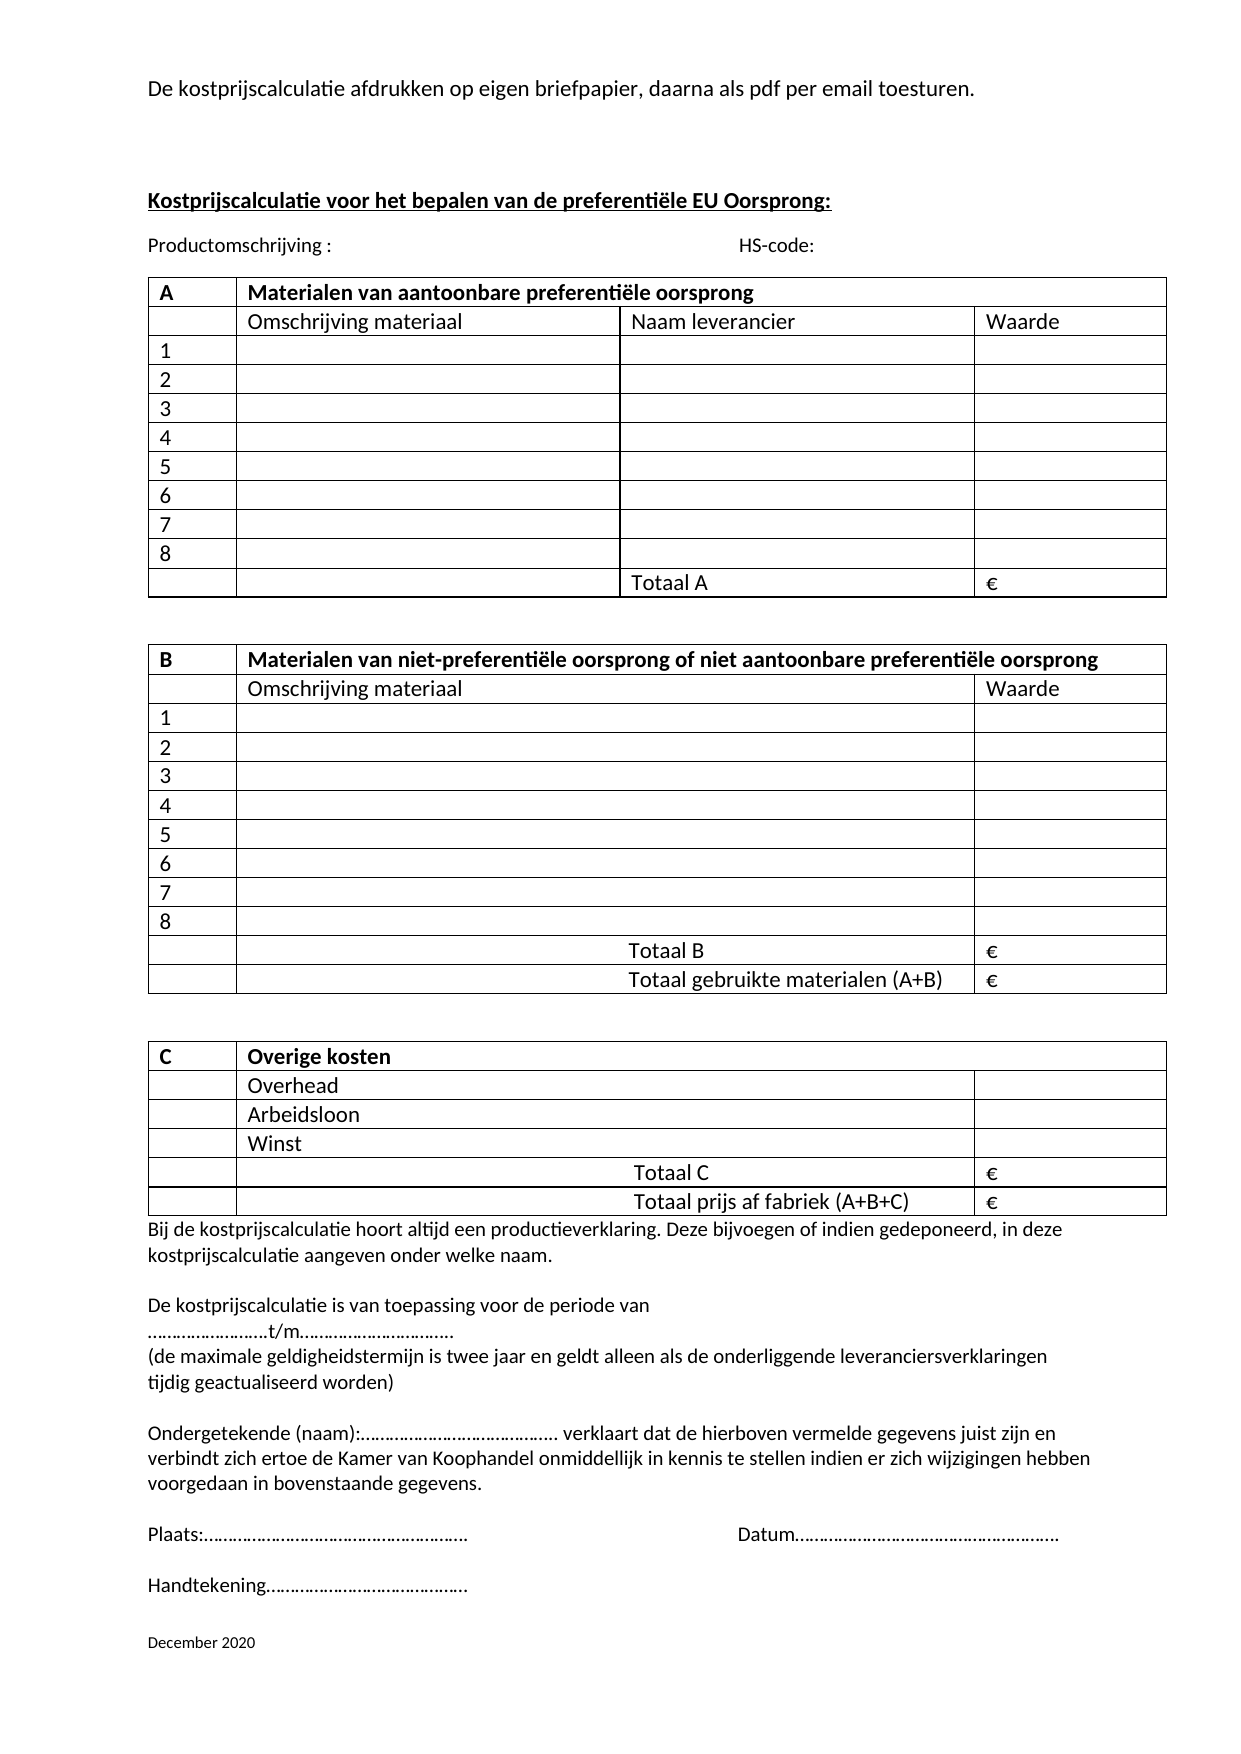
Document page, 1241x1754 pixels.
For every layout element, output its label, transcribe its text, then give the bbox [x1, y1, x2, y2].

table_cell [975, 733, 1166, 761]
table_cell 8 [149, 907, 236, 935]
table_cell 7 [149, 878, 236, 906]
table_cell 4 [149, 791, 236, 819]
table_cell [975, 1071, 1166, 1099]
table_cell [975, 907, 1166, 935]
table_cell [975, 481, 1166, 509]
text Handtekening…………………………………… [148, 1572, 1093, 1598]
table_cell [237, 849, 974, 877]
table_cell [975, 849, 1166, 877]
table_cell [237, 762, 974, 790]
table_cell [621, 394, 974, 422]
table_cell [237, 539, 619, 567]
table_cell € [975, 1158, 1166, 1186]
table_cell Totaal A [621, 569, 974, 596]
table_cell [237, 336, 619, 364]
table_cell 6 [149, 481, 236, 509]
table_cell [149, 675, 236, 702]
table_cell [975, 1129, 1166, 1157]
table_cell [975, 1100, 1166, 1128]
table_cell Totaal gebruikte materialen (A+B) [237, 965, 974, 993]
table_cell [975, 762, 1166, 790]
table_cell [237, 394, 619, 422]
table_cell 4 [149, 423, 236, 451]
text (de maximale geldigheidstermijn is twee jaar en geldt alleen als de onderliggende leveranciersverklaringen tijdig geactualiseerd worden) [148, 1343, 1093, 1394]
table_cell [621, 423, 974, 451]
table_cell [621, 539, 974, 567]
table_cell [975, 510, 1166, 538]
table_cell Overhead [237, 1071, 974, 1099]
table_cell Waarde [975, 675, 1166, 702]
table_cell [149, 307, 236, 335]
table_header Materialen van aantoonbare preferentiële oorsprong [237, 278, 1166, 306]
table_cell Naam leverancier [621, 307, 974, 335]
text …………………….t/m………………………….. [148, 1318, 1093, 1343]
table_cell [149, 1158, 236, 1186]
table_cell 6 [149, 849, 236, 877]
table_cell [621, 510, 974, 538]
table_cell [237, 481, 619, 509]
text De kostprijscalculatie is van toepassing voor de periode van [148, 1293, 1093, 1318]
table_cell [975, 336, 1166, 364]
table_cell 5 [149, 452, 236, 480]
table_cell [149, 1129, 236, 1157]
table_cell Waarde [975, 307, 1166, 335]
table_cell [149, 569, 236, 596]
table_cell [149, 1071, 236, 1099]
table_cell [621, 481, 974, 509]
table_cell [975, 394, 1166, 422]
table_cell [237, 878, 974, 906]
table_cell [149, 1100, 236, 1128]
table_cell [975, 365, 1166, 393]
table_cell [237, 791, 974, 819]
table_cell [237, 820, 974, 848]
text Plaats:………………………………………………. Datum………………………………………………. [148, 1521, 1093, 1547]
table_cell Omschrijving materiaal [237, 675, 974, 702]
table_header B [149, 645, 236, 673]
table_cell [237, 510, 619, 538]
table_cell Totaal C [237, 1158, 974, 1186]
table_cell [149, 1188, 236, 1215]
table_cell 2 [149, 365, 236, 393]
table_cell € [975, 965, 1166, 993]
table_cell Totaal B [237, 936, 974, 964]
table_header Materialen van niet-preferentiële oorsprong of niet aantoonbare preferentiële oorsprong [237, 645, 1166, 673]
table_cell [149, 936, 236, 964]
table_cell 1 [149, 336, 236, 364]
table_cell 3 [149, 762, 236, 790]
table_cell [621, 365, 974, 393]
table_cell [237, 423, 619, 451]
table_cell [621, 336, 974, 364]
table_cell Totaal prijs af fabriek (A+B+C) [237, 1188, 974, 1215]
text Ondergetekende (naam):………………………………….. verklaart dat de hierboven vermelde gegevens juist zijn en verbindt zich ertoe de Kamer van Koophandel onmiddellijk in kennis te stellen indien er zich wijzigingen hebben voorgedaan in bovenstaande gegevens. [148, 1420, 1093, 1496]
table_cell [975, 878, 1166, 906]
table_cell [975, 539, 1166, 567]
table_cell [975, 452, 1166, 480]
table_cell Omschrijving materiaal [237, 307, 619, 335]
table_cell [237, 704, 974, 732]
table_cell 7 [149, 510, 236, 538]
table_cell [975, 423, 1166, 451]
text Kostprijscalculatie voor het bepalen van de preferentiële EU Oorsprong: [148, 186, 1093, 214]
table_cell 3 [149, 394, 236, 422]
text Productomschrijving : HS-code: [148, 233, 1093, 258]
table_cell [621, 452, 974, 480]
table_cell [975, 704, 1166, 732]
table_header A [149, 278, 236, 306]
table_cell [237, 569, 619, 596]
table_cell 2 [149, 733, 236, 761]
table_cell 8 [149, 539, 236, 567]
text Bij de kostprijscalculatie hoort altijd een productieverklaring. Deze bijvoegen of indien gedeponeerd, in deze kostprijscalculatie aangeven onder welke naam. [148, 1216, 1093, 1267]
table_cell 5 [149, 820, 236, 848]
table_cell [975, 820, 1166, 848]
table_cell [975, 791, 1166, 819]
table_cell Arbeidsloon [237, 1100, 974, 1128]
table_cell € [975, 569, 1166, 596]
table_cell € [975, 936, 1166, 964]
table_cell 1 [149, 704, 236, 732]
table_cell [149, 965, 236, 993]
table_cell [237, 907, 974, 935]
table_header Overige kosten [237, 1042, 1166, 1070]
table_header C [149, 1042, 236, 1070]
table_cell [237, 365, 619, 393]
table_cell Winst [237, 1129, 974, 1157]
table_cell [237, 452, 619, 480]
table_cell [237, 733, 974, 761]
table_cell € [975, 1188, 1166, 1215]
